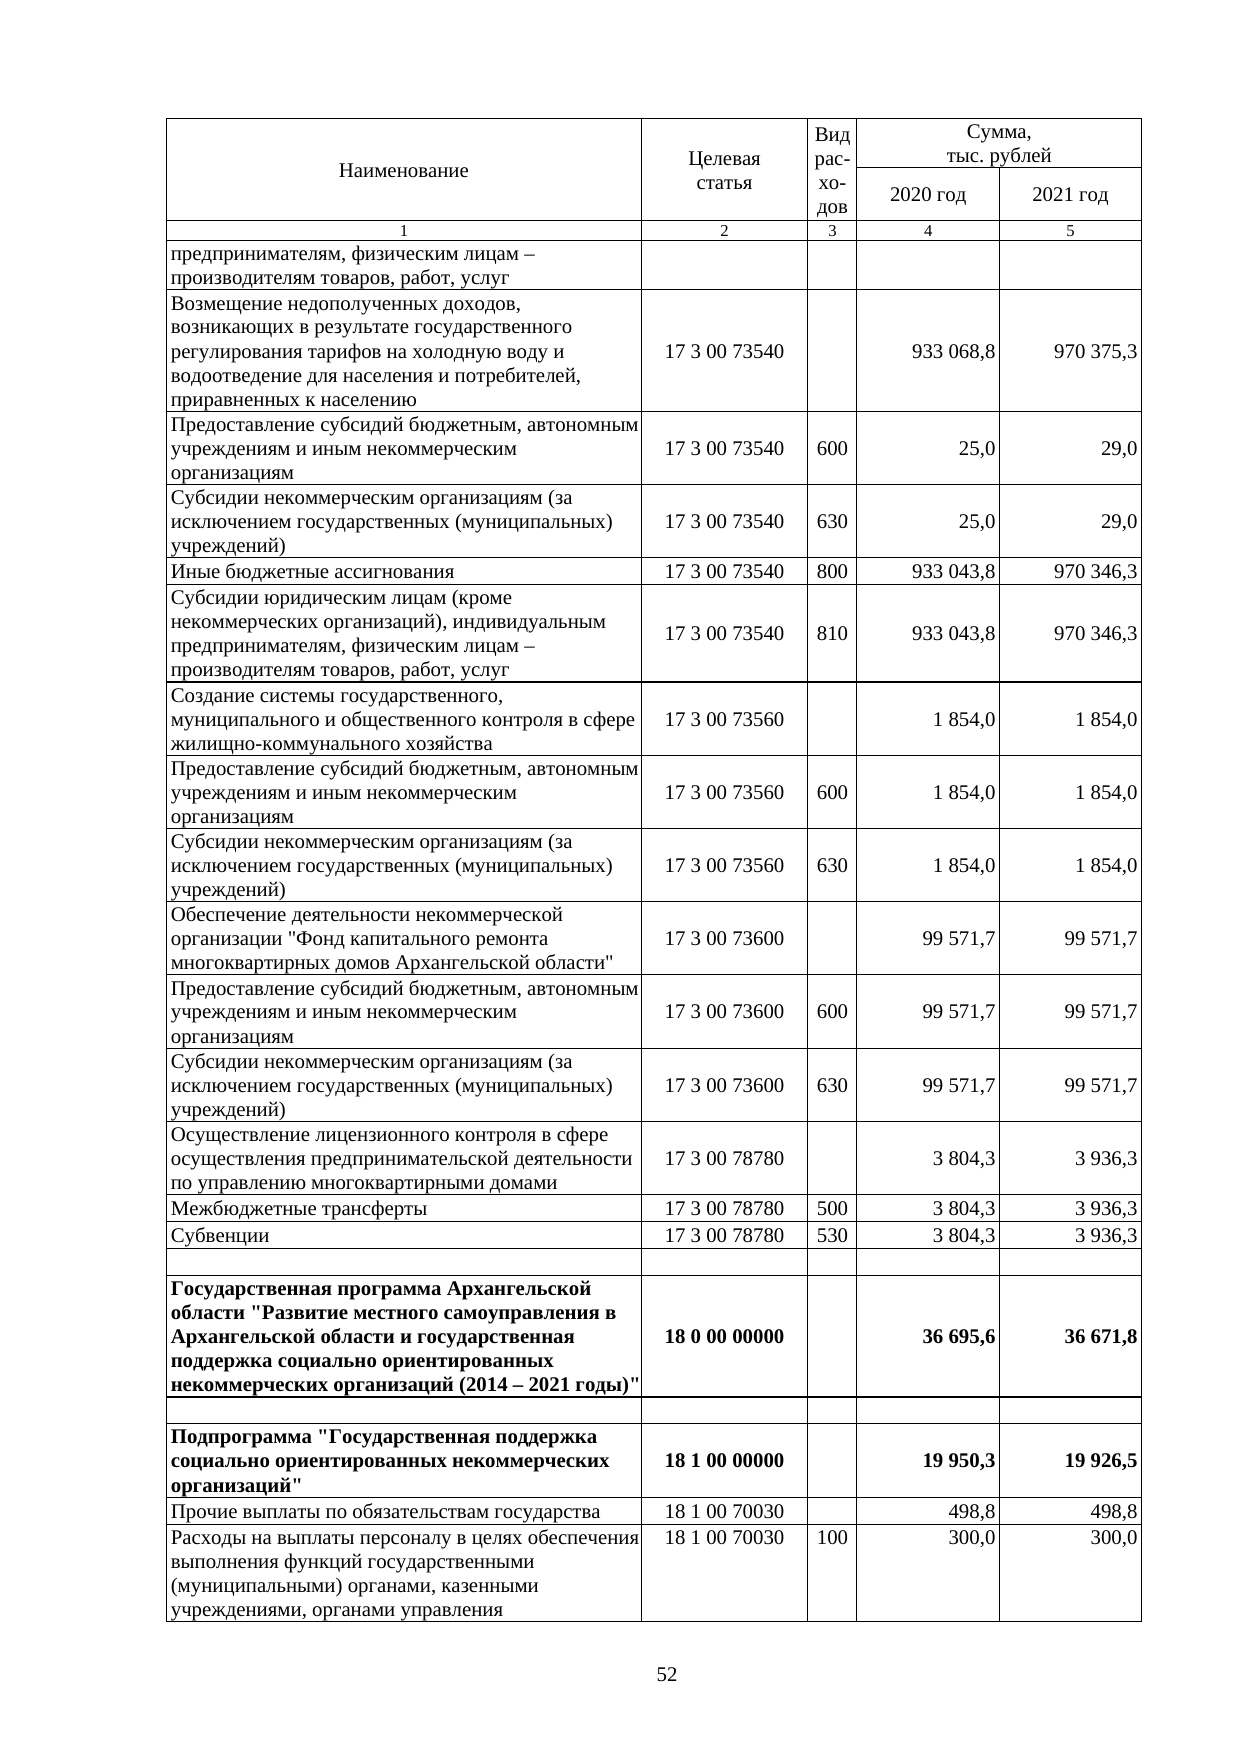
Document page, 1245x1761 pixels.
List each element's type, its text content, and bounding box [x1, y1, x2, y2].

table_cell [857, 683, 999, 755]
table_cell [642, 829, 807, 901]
table_header Вид рас- хо- дов [808, 119, 856, 220]
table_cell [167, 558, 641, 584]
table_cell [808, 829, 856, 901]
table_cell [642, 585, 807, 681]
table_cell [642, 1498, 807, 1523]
table_cell 5 [1000, 221, 1141, 240]
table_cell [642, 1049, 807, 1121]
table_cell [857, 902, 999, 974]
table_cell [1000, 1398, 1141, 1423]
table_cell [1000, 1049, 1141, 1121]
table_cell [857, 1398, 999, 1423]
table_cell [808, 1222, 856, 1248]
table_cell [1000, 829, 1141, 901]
table_header Целевая статья [642, 119, 807, 220]
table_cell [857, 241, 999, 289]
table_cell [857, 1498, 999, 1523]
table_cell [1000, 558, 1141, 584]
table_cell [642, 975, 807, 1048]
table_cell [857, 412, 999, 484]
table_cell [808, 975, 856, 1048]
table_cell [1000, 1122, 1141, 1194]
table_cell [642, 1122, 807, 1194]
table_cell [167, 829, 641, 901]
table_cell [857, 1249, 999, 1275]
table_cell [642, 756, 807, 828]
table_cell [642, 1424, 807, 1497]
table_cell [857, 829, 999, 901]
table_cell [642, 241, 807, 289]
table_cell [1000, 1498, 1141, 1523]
table_header Наименование [167, 119, 641, 220]
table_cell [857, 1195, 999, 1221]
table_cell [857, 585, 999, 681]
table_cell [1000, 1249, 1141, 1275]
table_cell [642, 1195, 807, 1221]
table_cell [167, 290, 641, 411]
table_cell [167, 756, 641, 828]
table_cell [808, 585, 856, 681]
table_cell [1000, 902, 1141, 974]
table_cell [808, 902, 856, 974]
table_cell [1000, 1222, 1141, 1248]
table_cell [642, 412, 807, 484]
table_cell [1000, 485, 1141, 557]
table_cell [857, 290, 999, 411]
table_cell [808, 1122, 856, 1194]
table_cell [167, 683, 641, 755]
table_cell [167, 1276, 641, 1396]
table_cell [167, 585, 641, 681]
table_cell 2 [642, 221, 807, 240]
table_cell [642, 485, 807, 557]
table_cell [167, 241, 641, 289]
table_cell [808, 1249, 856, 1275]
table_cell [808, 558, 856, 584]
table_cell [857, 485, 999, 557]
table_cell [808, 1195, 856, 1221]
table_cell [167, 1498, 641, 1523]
table_cell 4 [857, 221, 999, 240]
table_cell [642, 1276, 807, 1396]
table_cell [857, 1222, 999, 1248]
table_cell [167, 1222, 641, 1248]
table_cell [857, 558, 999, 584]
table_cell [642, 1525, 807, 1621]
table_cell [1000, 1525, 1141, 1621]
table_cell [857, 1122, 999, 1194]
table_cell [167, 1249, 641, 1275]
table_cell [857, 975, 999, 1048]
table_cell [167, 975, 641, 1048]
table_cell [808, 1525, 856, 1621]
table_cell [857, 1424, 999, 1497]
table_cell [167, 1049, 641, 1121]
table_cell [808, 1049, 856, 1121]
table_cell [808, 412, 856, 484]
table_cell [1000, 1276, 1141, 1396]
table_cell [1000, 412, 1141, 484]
table_cell 1 [167, 221, 641, 240]
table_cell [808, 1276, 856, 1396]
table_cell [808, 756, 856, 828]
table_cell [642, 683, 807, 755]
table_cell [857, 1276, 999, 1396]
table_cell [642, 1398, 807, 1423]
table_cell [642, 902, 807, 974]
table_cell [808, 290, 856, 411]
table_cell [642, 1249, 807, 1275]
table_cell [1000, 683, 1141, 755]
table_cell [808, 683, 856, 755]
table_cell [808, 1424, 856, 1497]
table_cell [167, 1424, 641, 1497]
table_cell 3 [808, 221, 856, 240]
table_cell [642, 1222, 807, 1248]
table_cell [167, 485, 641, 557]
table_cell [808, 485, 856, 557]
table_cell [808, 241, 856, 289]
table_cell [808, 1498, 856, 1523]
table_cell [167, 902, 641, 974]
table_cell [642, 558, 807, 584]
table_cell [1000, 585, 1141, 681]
table_cell 2021 год [1000, 168, 1141, 220]
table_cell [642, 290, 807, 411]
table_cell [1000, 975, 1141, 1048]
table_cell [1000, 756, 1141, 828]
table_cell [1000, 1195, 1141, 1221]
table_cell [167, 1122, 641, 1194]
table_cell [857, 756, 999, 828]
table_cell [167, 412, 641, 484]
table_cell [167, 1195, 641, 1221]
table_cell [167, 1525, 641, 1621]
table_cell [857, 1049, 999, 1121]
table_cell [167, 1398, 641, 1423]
table_header Сумма, тыс. рублей [857, 119, 1141, 167]
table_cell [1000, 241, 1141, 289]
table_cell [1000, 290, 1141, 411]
table_cell 2020 год [857, 168, 999, 220]
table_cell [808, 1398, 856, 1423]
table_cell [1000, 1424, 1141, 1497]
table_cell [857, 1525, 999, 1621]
